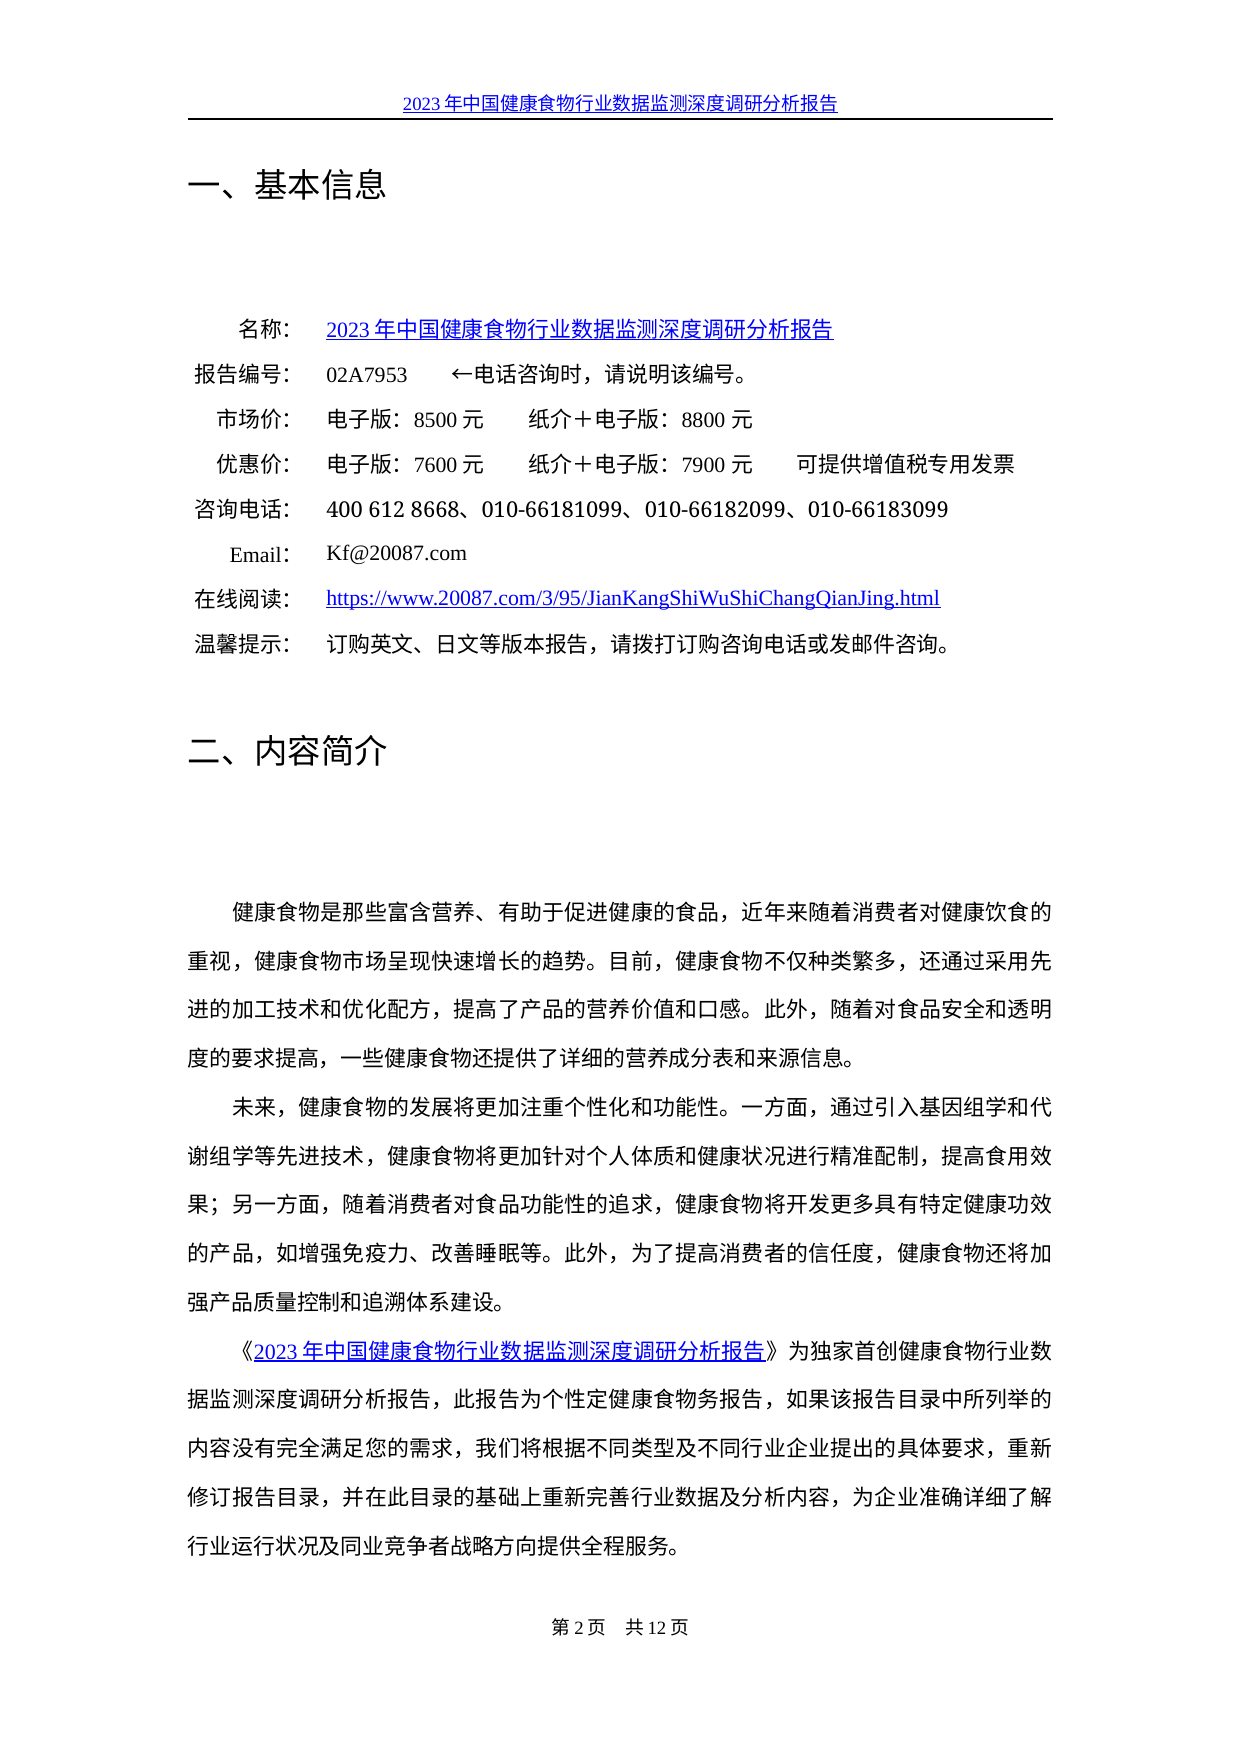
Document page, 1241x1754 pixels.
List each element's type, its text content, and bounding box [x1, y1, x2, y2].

table_cell [315, 582, 1073, 627]
table_cell 订购英文、日文等版本报告，请拨打订购咨询电话或发邮件咨询。 [315, 627, 1073, 672]
table_cell Kf@20087.com [315, 537, 1073, 582]
table_cell 电子版：7600 元 纸介＋电子版：7900 元 可提供增值税专用发票 [315, 447, 1073, 492]
table_cell 温馨提示： [167, 627, 315, 672]
table_cell 电子版：8500 元 纸介＋电子版：8800 元 [315, 402, 1073, 447]
title 二、内容简介 [187, 717, 1053, 782]
table_header 2023年中国健康食物行业数据监测深度调研分析报告 [315, 312, 1073, 357]
table_header 名称： [167, 312, 315, 357]
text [187, 894, 1053, 1561]
table_cell 02A7953 ←电话咨询时，请说明该编号。 [315, 357, 1073, 402]
table_cell 市场价： [167, 402, 315, 447]
title 一、基本信息 [187, 150, 1053, 215]
table_cell Email： [167, 537, 315, 582]
table_cell 400 612 8668、010-66181099、010-66182099、010-66183099 [315, 492, 1073, 537]
table_cell 在线阅读： [167, 582, 315, 627]
table_cell 咨询电话： [167, 492, 315, 537]
table_cell 报告编号： [167, 357, 315, 402]
table_cell 优惠价： [167, 447, 315, 492]
